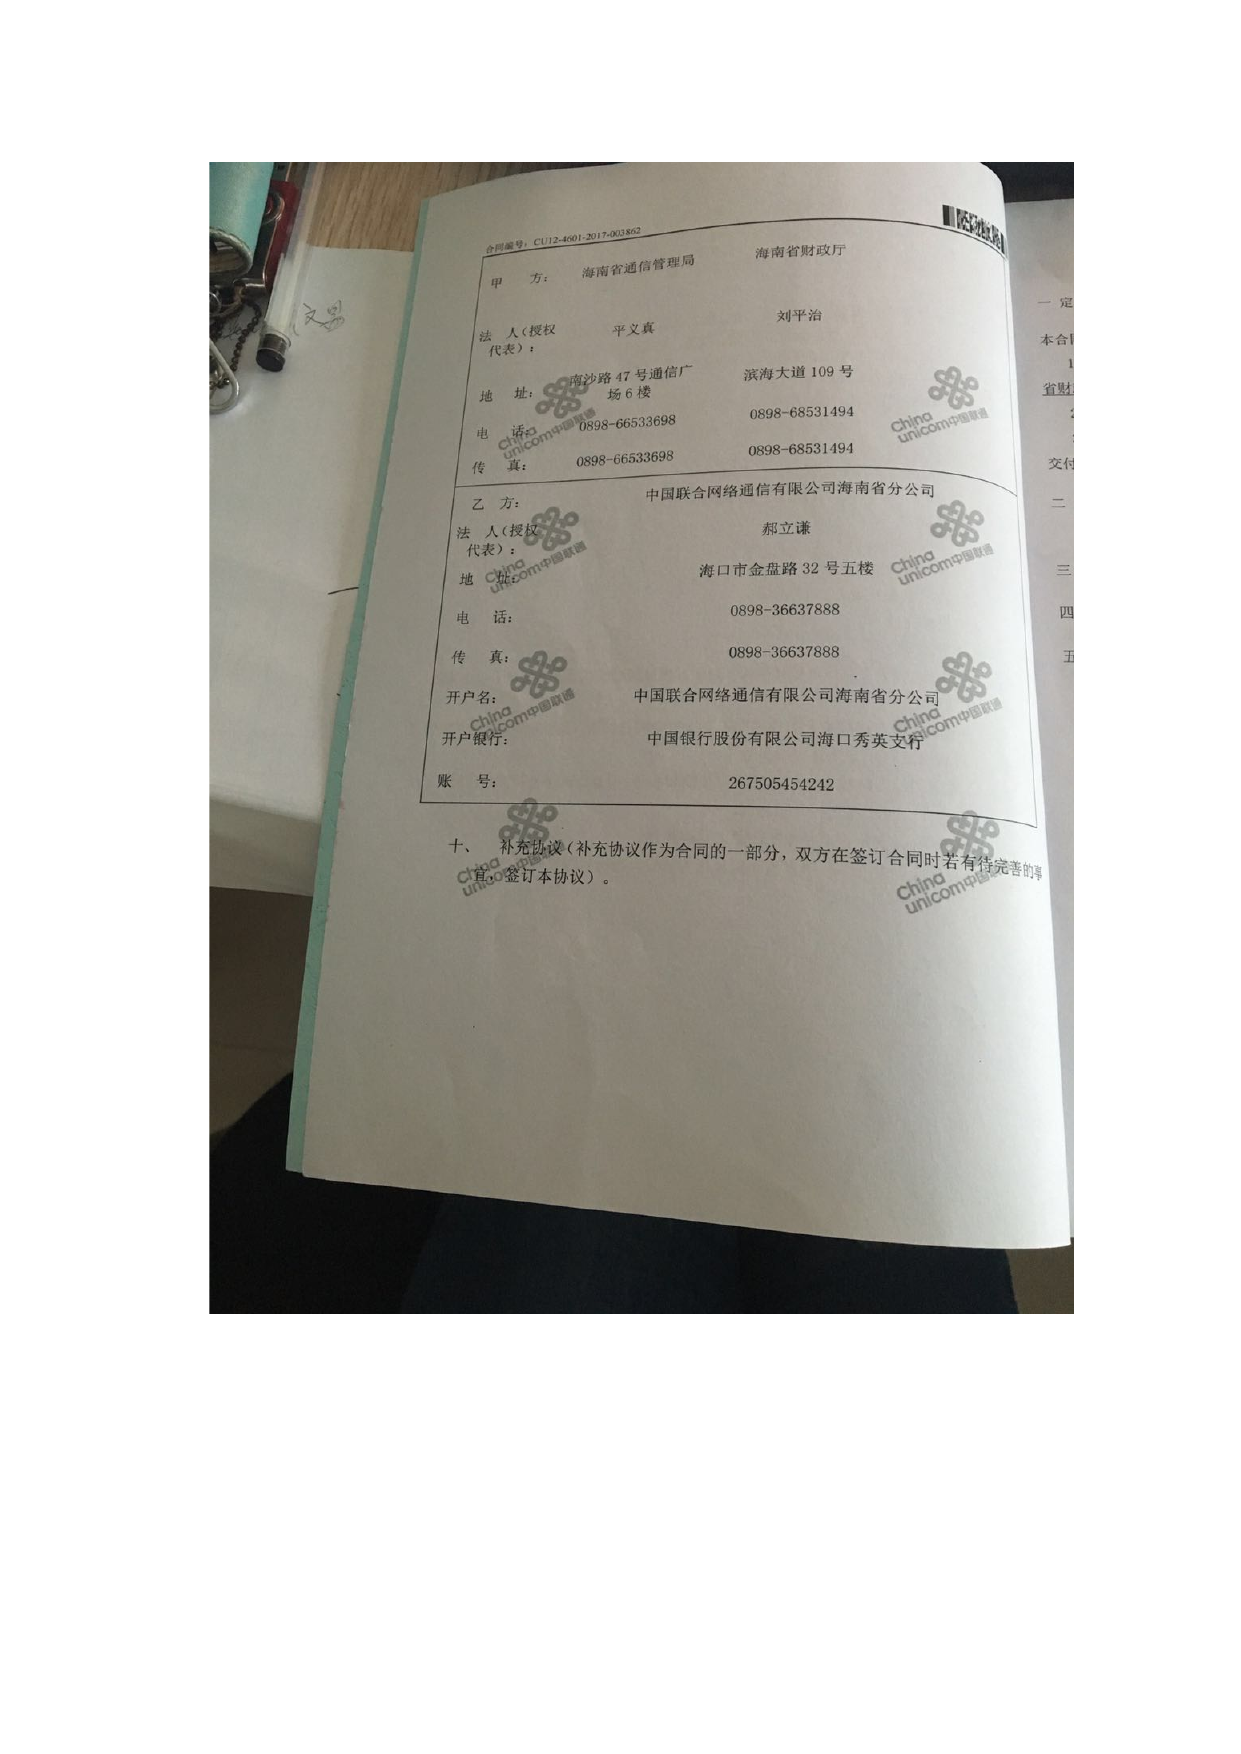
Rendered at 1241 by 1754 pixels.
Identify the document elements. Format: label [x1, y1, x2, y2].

picture [209, 162, 1074, 1314]
